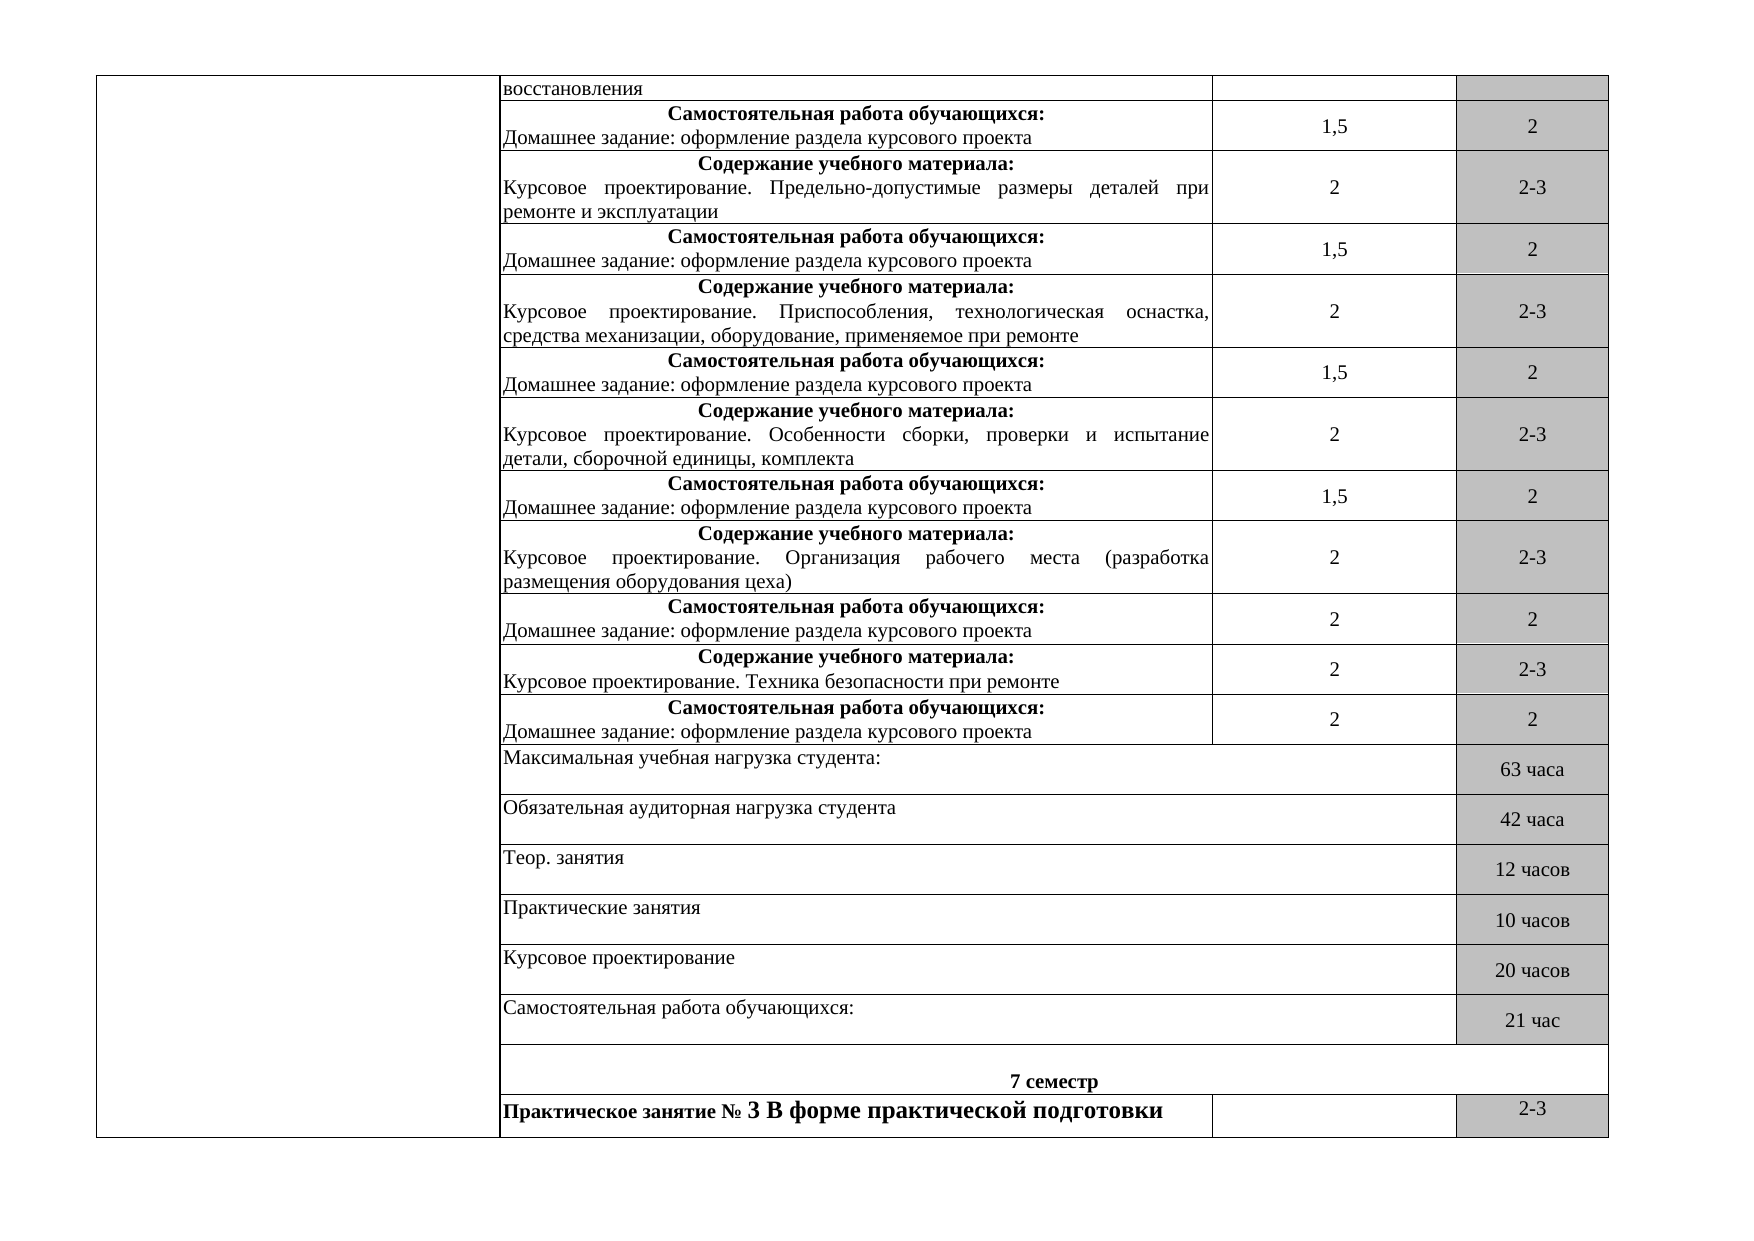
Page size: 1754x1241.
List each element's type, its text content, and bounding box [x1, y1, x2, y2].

table_cell 42 часа [1457, 795, 1608, 844]
table_cell 10 часов [1457, 895, 1608, 944]
table_cell Содержание учебного материала: Курсовое проектирование. Особенности сборки, проверки и испытание детали, сборочной единицы, комплекта [501, 398, 1212, 470]
table_cell 2 [1457, 471, 1608, 520]
table_cell 1,5 [1213, 224, 1456, 273]
table_cell 21 час [1457, 995, 1608, 1044]
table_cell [501, 76, 1212, 100]
table_cell 2 [1213, 521, 1456, 593]
table_cell Содержание учебного материала: Курсовое проектирование. Техника безопасности при ремонте [501, 645, 1212, 693]
table_cell Самостоятельная работа обучающихся: Домашнее задание: оформление раздела курсового проекта [501, 695, 1212, 744]
table_cell Теор. занятия [501, 845, 1456, 894]
table_cell 2 [1457, 348, 1608, 397]
table_cell Самостоятельная работа обучающихся: Домашнее задание: оформление раздела курсового проекта [501, 348, 1212, 397]
table_cell Максимальная учебная нагрузка студента: [501, 745, 1456, 794]
table_cell Самостоятельная работа обучающихся: Домашнее задание: оформление раздела курсового проекта [501, 471, 1212, 520]
table_cell Практические занятия [501, 895, 1456, 944]
table_cell Содержание учебного материала: Курсовое проектирование. Организация рабочего места (разработка размещения оборудования цеха) [501, 521, 1212, 593]
table_cell Самостоятельная работа обучающихся: [501, 995, 1456, 1044]
table_cell 20 часов [1457, 945, 1608, 994]
table_cell 2-3 [1457, 275, 1608, 347]
table_cell 2 [1457, 224, 1608, 273]
table_cell 2-3 [1457, 1095, 1608, 1137]
table_cell 2 [1213, 1095, 1456, 1137]
table_cell 2-3 [1457, 398, 1608, 470]
table_cell 1,5 [1213, 471, 1456, 520]
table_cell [501, 101, 1212, 150]
table_cell Содержание учебного материала: Курсовое проектирование. Приспособления, технологическая оснастка, средства механизации, оборудование, применяемое при ремонте [501, 275, 1212, 347]
table_cell 1,5 [1213, 101, 1456, 150]
table_cell 2 [1213, 594, 1456, 643]
table_cell 2-3 [1457, 521, 1608, 593]
table_cell 2 [1213, 76, 1456, 100]
table_cell 2-3 [1457, 76, 1608, 100]
table_cell 2 [1213, 695, 1456, 744]
table_cell 2 [1457, 594, 1608, 643]
table_cell Самостоятельная работа обучающихся: Домашнее задание: оформление раздела курсового проекта [501, 224, 1212, 273]
table_cell 12 часов [1457, 845, 1608, 894]
table_cell 2 [1457, 695, 1608, 744]
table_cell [501, 1095, 1212, 1137]
table_cell 2-3 [1457, 151, 1608, 223]
table_cell Курсовое проектирование [501, 945, 1456, 994]
table_cell Содержание учебного материала: Курсовое проектирование. Предельно-допустимые размеры деталей при ремонте и эксплуатации [501, 151, 1212, 223]
table_cell 63 часа [1457, 745, 1608, 794]
table_cell 2 [1457, 101, 1608, 150]
table_cell 2 [1213, 151, 1456, 223]
table_cell 2 [1213, 275, 1456, 347]
table_cell 7 семестр [501, 1045, 1608, 1094]
table_cell 2 [1213, 645, 1456, 693]
table_cell 1,5 [1213, 348, 1456, 397]
table_cell Самостоятельная работа обучающихся: Домашнее задание: оформление раздела курсового проекта [501, 594, 1212, 643]
table_cell 2 [1213, 398, 1456, 470]
table_cell 2-3 [1457, 645, 1608, 693]
table_cell Обязательная аудиторная нагрузка студента [501, 795, 1456, 844]
